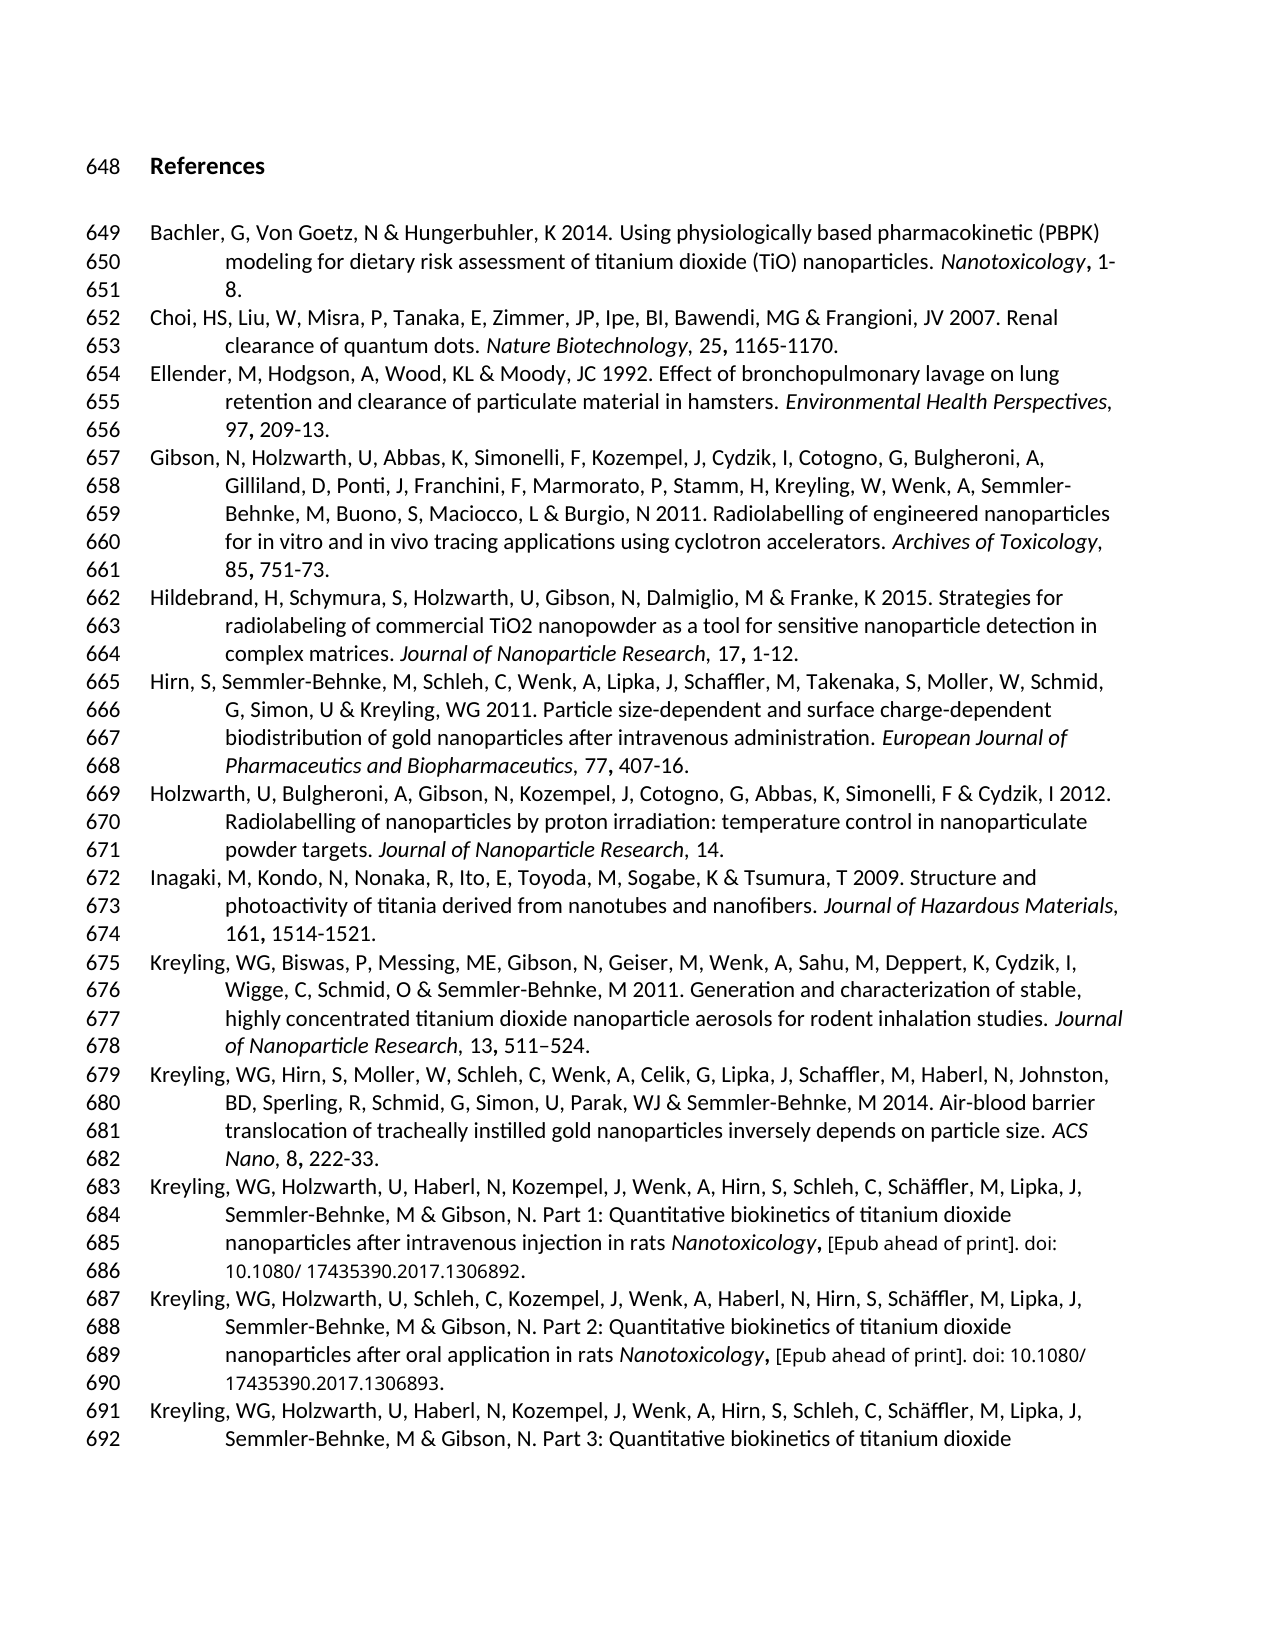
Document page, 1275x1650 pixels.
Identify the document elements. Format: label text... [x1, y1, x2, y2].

text Kreyling, WG, Biswas, P, Messing, ME, Gibson, N, Geiser, M, Wenk, A, Sahu, M, Deppert, K, Cydzik, I, Wigge, C, Schmid, O & Semmler-Behnke, M 2011. Generation and characterization of stable, highly concentrated titanium dioxide nanoparticle aerosols for rodent inhalation studies. Journal of Nanoparticle Research, 13, 511–524. [150, 948, 1125, 1060]
text Hirn, S, Semmler-Behnke, M, Schleh, C, Wenk, A, Lipka, J, Schaffler, M, Takenaka, S, Moller, W, Schmid, G, Simon, U & Kreyling, WG 2011. Particle size-dependent and surface charge-dependent biodistribution of gold nanoparticles after intravenous administration. European Journal of Pharmaceutics and Biopharmaceutics, 77, 407-16. [150, 667, 1125, 779]
text References [150, 150, 1125, 181]
text Gibson, N, Holzwarth, U, Abbas, K, Simonelli, F, Kozempel, J, Cydzik, I, Cotogno, G, Bulgheroni, A, Gilliland, D, Ponti, J, Franchini, F, Marmorato, P, Stamm, H, Kreyling, W, Wenk, A, Semmler-Behnke, M, Buono, S, Maciocco, L & Burgio, N 2011. Radiolabelling of engineered nanoparticles for in vitro and in vivo tracing applications using cyclotron accelerators. Archives of Toxicology, 85, 751-73. [150, 443, 1125, 583]
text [150, 1396, 1125, 1452]
text Holzwarth, U, Bulgheroni, A, Gibson, N, Kozempel, J, Cotogno, G, Abbas, K, Simonelli, F & Cydzik, I 2012. Radiolabelling of nanoparticles by proton irradiation: temperature control in nanoparticulate powder targets. Journal of Nanoparticle Research, 14. [150, 779, 1125, 863]
text Hildebrand, H, Schymura, S, Holzwarth, U, Gibson, N, Dalmiglio, M & Franke, K 2015. Strategies for radiolabeling of commercial TiO2 nanopowder as a tool for sensitive nanoparticle detection in complex matrices. Journal of Nanoparticle Research, 17, 1-12. [150, 583, 1125, 667]
text Kreyling, WG, Holzwarth, U, Haberl, N, Kozempel, J, Wenk, A, Hirn, S, Schleh, C, Schäffler, M, Lipka, J, Semmler-Behnke, M & Gibson, N. Part 1: Quantitative biokinetics of titanium dioxide nanoparticles after intravenous injection in rats Nanotoxicology, [Epub ahead of print]. doi: 10.1080/ 17435390.2017.1306892. [150, 1172, 1125, 1284]
text Ellender, M, Hodgson, A, Wood, KL & Moody, JC 1992. Effect of bronchopulmonary lavage on lung retention and clearance of particulate material in hamsters. Environmental Health Perspectives, 97, 209-13. [150, 359, 1125, 443]
text Kreyling, WG, Holzwarth, U, Schleh, C, Kozempel, J, Wenk, A, Haberl, N, Hirn, S, Schäffler, M, Lipka, J, Semmler-Behnke, M & Gibson, N. Part 2: Quantitative biokinetics of titanium dioxide nanoparticles after oral application in rats Nanotoxicology, [Epub ahead of print]. doi: 10.1080/ 17435390.2017.1306893. [150, 1284, 1125, 1396]
text Kreyling, WG, Hirn, S, Moller, W, Schleh, C, Wenk, A, Celik, G, Lipka, J, Schaffler, M, Haberl, N, Johnston, BD, Sperling, R, Schmid, G, Simon, U, Parak, WJ & Semmler-Behnke, M 2014. Air-blood barrier translocation of tracheally instilled gold nanoparticles inversely depends on particle size. ACS Nano, 8, 222-33. [150, 1060, 1125, 1172]
text Choi, HS, Liu, W, Misra, P, Tanaka, E, Zimmer, JP, Ipe, BI, Bawendi, MG & Frangioni, JV 2007. Renal clearance of quantum dots. Nature Biotechnology, 25, 1165-1170. [150, 303, 1125, 359]
text Inagaki, M, Kondo, N, Nonaka, R, Ito, E, Toyoda, M, Sogabe, K & Tsumura, T 2009. Structure and photoactivity of titania derived from nanotubes and nanofibers. Journal of Hazardous Materials, 161, 1514-1521. [150, 863, 1125, 948]
text Bachler, G, Von Goetz, N & Hungerbuhler, K 2014. Using physiologically based pharmacokinetic (PBPK) modeling for dietary risk assessment of titanium dioxide (TiO) nanoparticles. Nanotoxicology, 1-8. [150, 217, 1125, 303]
